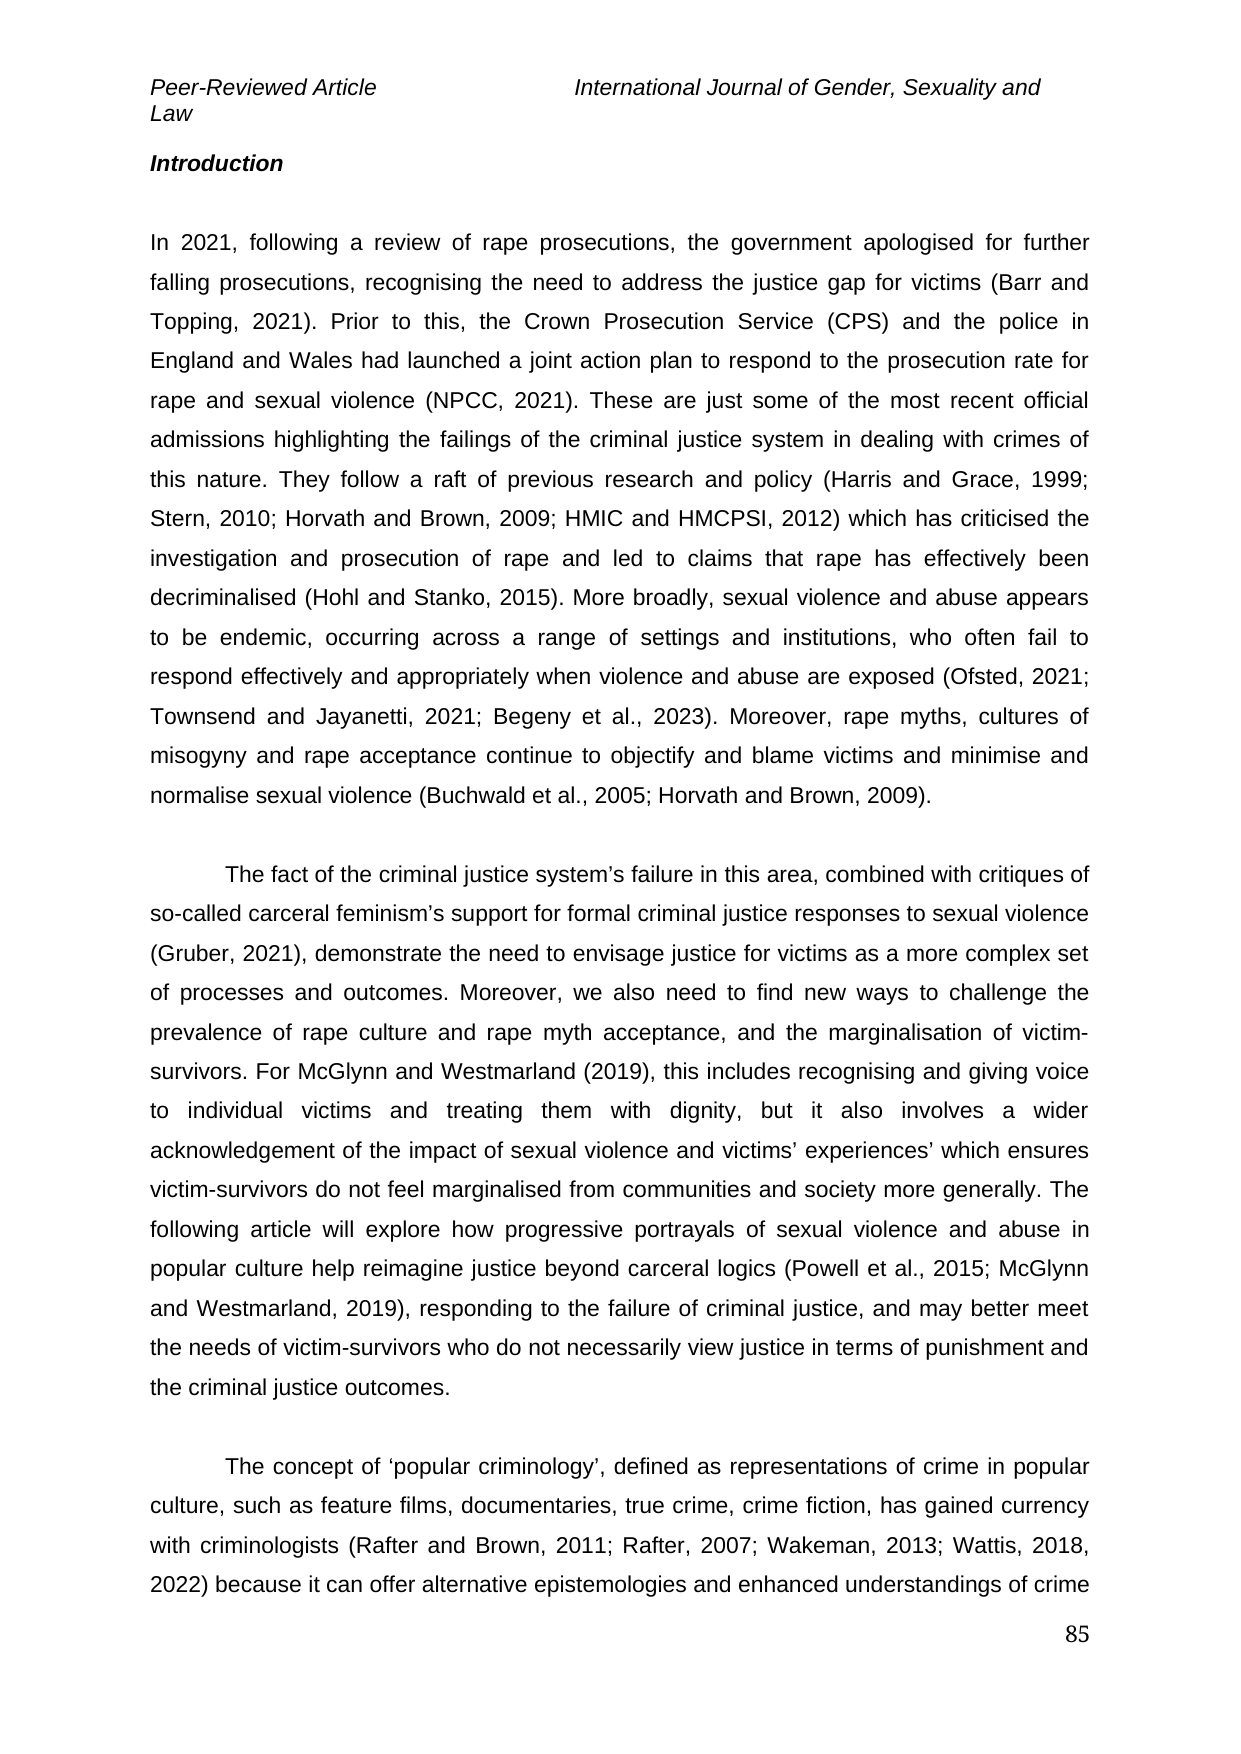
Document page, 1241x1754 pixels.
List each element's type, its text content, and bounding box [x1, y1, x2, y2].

title In 2021, following a review of rape prosecutions, the government apologised for further falling prosecutions, recognising the need to address the justice gap for victims (Barr and Topping, 2021). Prior to this, the Crown Prosecution Service (CPS) and the police in England and Wales had launched a joint action plan to respond to the prosecution rate for rape and sexual violence (NPCC, 2021). These are just some of the most recent official admissions highlighting the failings of the criminal justice system in dealing with crimes of this nature. They follow a raft of previous research and policy (Harris and Grace, 1999; Stern, 2010; Horvath and Brown, 2009; HMIC and HMCPSI, 2012) which has criticised the investigation and prosecution of rape and led to claims that rape has effectively been decriminalised (Hohl and Stanko, 2015). More broadly, sexual violence and abuse appears to be endemic, occurring across a range of settings and institutions, who often fail to respond effectively and appropriately when violence and abuse are exposed (Ofsted, 2021; Townsend and Jayanetti, 2021; Begeny et al., 2023). Moreover, rape myths, cultures of misogyny and rape acceptance continue to objectify and blame victims and minimise and normalise sexual violence (Buchwald et al., 2005; Horvath and Brown, 2009). [150, 229, 1090, 808]
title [150, 1453, 1090, 1598]
title Introduction [150, 150, 1090, 176]
title The fact of the criminal justice system’s failure in this area, combined with critiques of so-called carceral feminism’s support for formal criminal justice responses to sexual violence (Gruber, 2021), demonstrate the need to envisage justice for victims as a more complex set of processes and outcomes. Moreover, we also need to find new ways to challenge the prevalence of rape culture and rape myth acceptance, and the marginalisation of victim-survivors. For McGlynn and Westmarland (2019), this includes recognising and giving voice to individual victims and treating them with dignity, but it also involves a wider acknowledgement of the impact of sexual violence and victims’ experiences’ which ensures victim-survivors do not feel marginalised from communities and society more generally. The following article will explore how progressive portrayals of sexual violence and abuse in popular culture help reimagine justice beyond carceral logics (Powell et al., 2015; McGlynn and Westmarland, 2019), responding to the failure of criminal justice, and may better meet the needs of victim-survivors who do not necessarily view justice in terms of punishment and the criminal justice outcomes. [150, 861, 1090, 1400]
